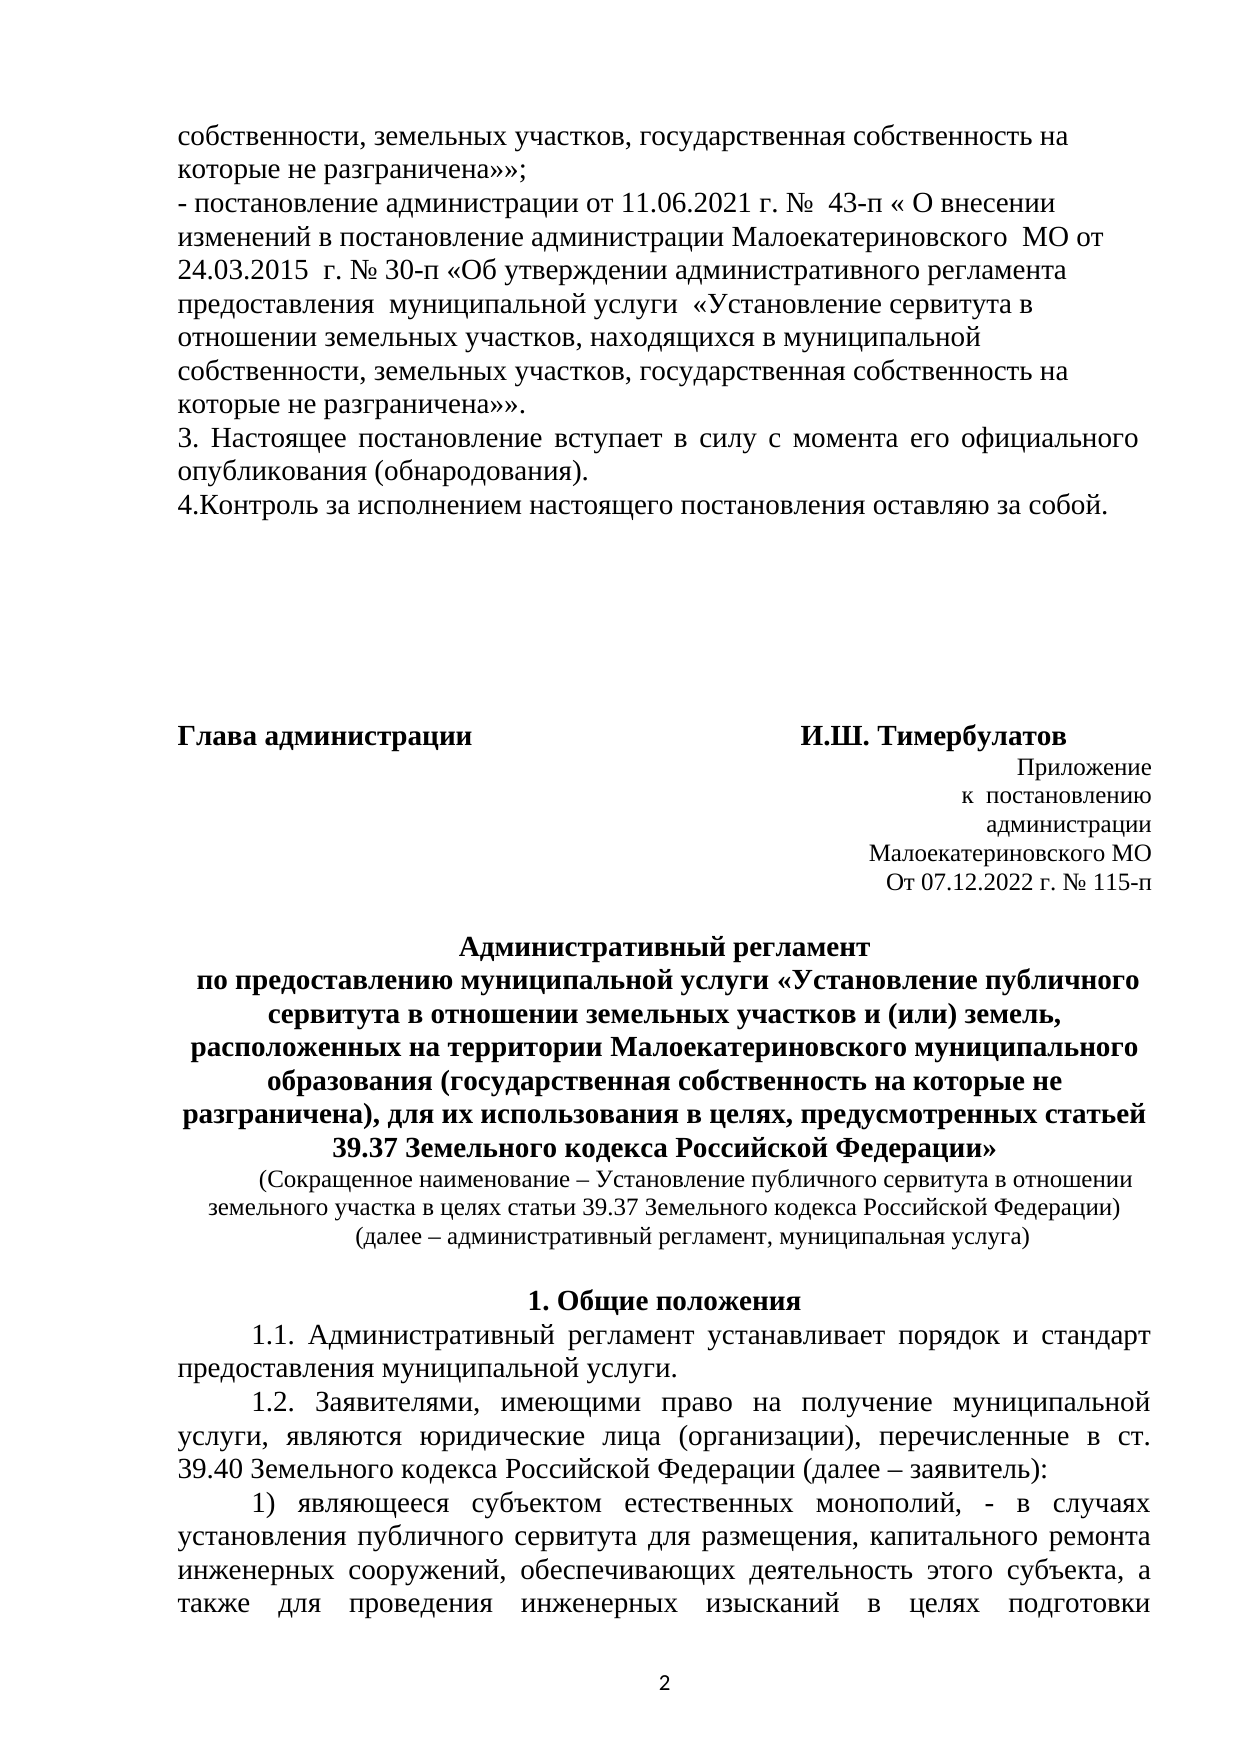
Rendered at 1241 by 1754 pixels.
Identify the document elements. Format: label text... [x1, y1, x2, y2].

text От 07.12.2022 г. № 115-п [251, 867, 1152, 895]
text (далее – административный регламент, муниципальная услуга) [177, 1221, 1152, 1250]
text 1.1. Административный регламент устанавливает порядок и стандарт предоставления муниципальной услуги. [177, 1317, 1152, 1384]
text 1.2. Заявителями, имеющими право на получение муниципальной услуги, являются юридические лица (организации), перечисленные в ст. 39.40 Земельного кодекса Российской Федерации (далее – заявитель): [177, 1384, 1152, 1485]
text 1. Общие положения [177, 1283, 1152, 1317]
text по предоставлению муниципальной услуги «Установление публичного сервитута в отношении земельных участков и (или) земель, расположенных на территории Малоекатериновского муниципального образования (государственная собственность на которые не разграничена), для их использования в целях, предусмотренных статьей 39.37 Земельного кодекса Российской Федерации» [177, 962, 1152, 1164]
text Приложение [177, 752, 1152, 780]
text 4.Контроль за исполнением настоящего постановления оставляю за собой. [177, 487, 1152, 521]
text Малоекатериновского МО [251, 838, 1152, 867]
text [177, 118, 1152, 185]
text (Сокращенное наименование – Установление публичного сервитута в отношении земельного участка в целях статьи 39.37 Земельного кодекса Российской Федерации) [177, 1164, 1152, 1221]
text администрации [251, 809, 1152, 838]
text - постановление администрации от 11.06.2021 г. № 43-п « О внесении изменений в постановление администрации Малоекатериновского МО от 24.03.2015 г. № 30-п «Об утверждении административного регламента предоставления муниципальной услуги «Установление сервитута в отношении земельных участков, находящихся в муниципальной собственности, земельных участков, государственная собственность на которые не разграничена»». [177, 185, 1152, 420]
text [177, 1485, 1152, 1619]
text Административный регламент [177, 929, 1152, 962]
text к постановлению [177, 780, 1152, 809]
text Глава администрации И.Ш. Тимербулатов [177, 718, 1152, 752]
text 3. Настоящее постановление вступает в силу с момента его официального опубликования (обнародования). [177, 420, 1140, 487]
